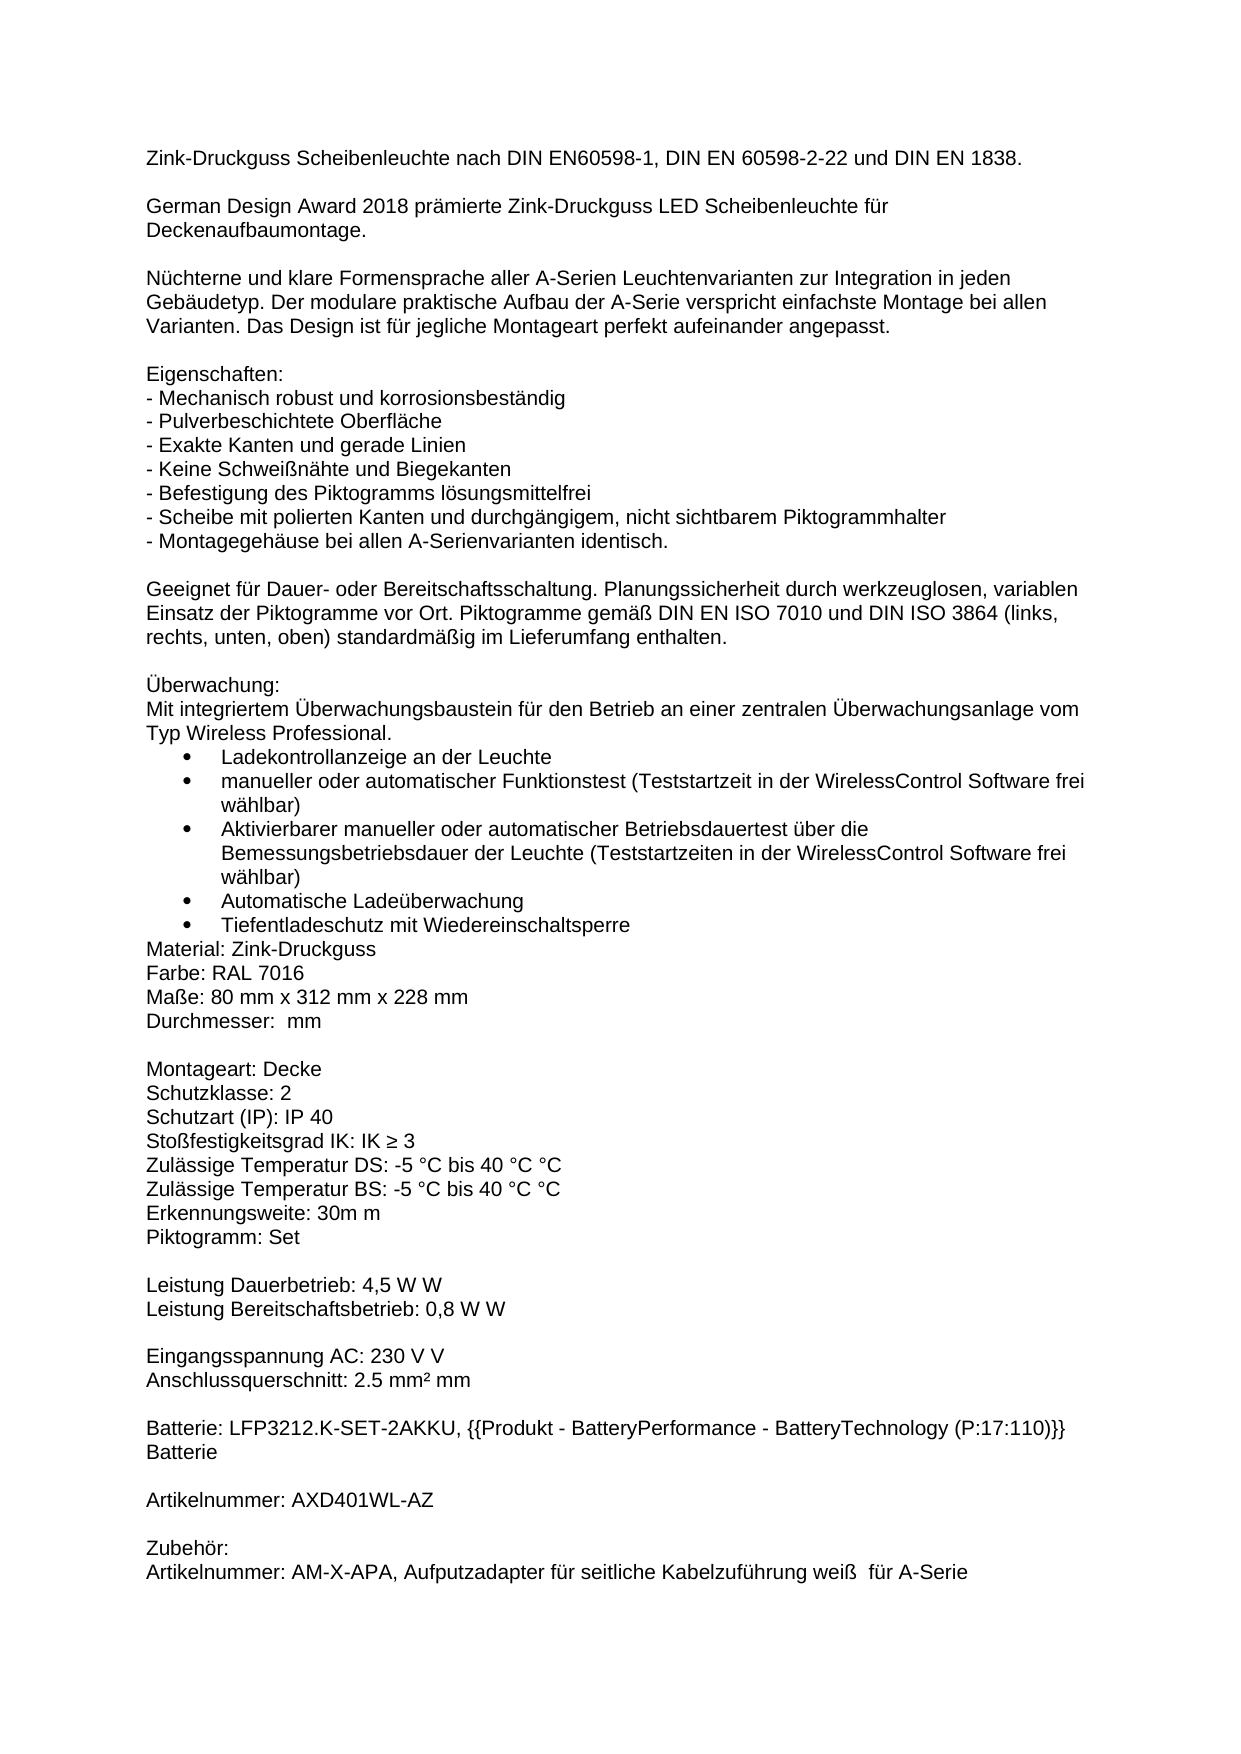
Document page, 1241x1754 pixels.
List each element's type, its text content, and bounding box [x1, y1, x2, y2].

list Aktivierbarer manueller oder automatischer Betriebsdauertest über die Bemessungsbetriebsdauer der Leuchte (Teststartzeiten in der WirelessControl Software frei wählbar) [183, 817, 1094, 889]
list manueller oder automatischer Funktionstest (Teststartzeit in der WirelessControl Software frei wählbar) [183, 769, 1094, 817]
text Maße: 80 mm x 312 mm x 228 mm [146, 985, 1094, 1009]
text Farbe: RAL 7016 [146, 961, 1094, 985]
text Zink-Druckguss Scheibenleuchte nach DIN EN60598-1, DIN EN 60598-2-22 und DIN EN 1838.German Design Award 2018 prämierte Zink-Druckguss LED Scheibenleuchte für Deckenaufbaumontage. Nüchterne und klare Formensprache aller A-Serien Leuchtenvarianten zur Integration in jeden Gebäudetyp. Der modulare praktische Aufbau der A-Serie verspricht einfachste Montage bei allen Varianten. Das Design ist für jegliche Montageart perfekt aufeinander angepasst. Eigenschaften:- Mechanisch robust und korrosionsbeständig- Pulverbeschichtete Oberfläche- Exakte Kanten und gerade Linien- Keine Schweißnähte und Biegekanten- Befestigung des Piktogramms lösungsmittelfrei- Scheibe mit polierten Kanten und durchgängigem, nicht sichtbarem Piktogrammhalter- Montagegehäuse bei allen A-Serienvarianten identisch.Geeignet für Dauer- oder Bereitschaftsschaltung. Planungssicherheit durch werkzeuglosen, variablen Einsatz der Piktogramme vor Ort. Piktogramme gemäß DIN EN ISO 7010 und DIN ISO 3864 (links, rechts, unten, oben) standardmäßig im Lieferumfang enthalten. [146, 146, 1094, 649]
text Leistung Bereitschaftsbetrieb: 0,8 W W [146, 1296, 1094, 1320]
text Schutzart (IP): IP 40 [146, 1105, 1094, 1129]
list Automatische Ladeüberwachung [183, 889, 1094, 913]
text Zubehör: [146, 1536, 1094, 1560]
text Leistung Dauerbetrieb: 4,5 W W [146, 1272, 1094, 1296]
text Stoßfestigkeitsgrad IK: IK ≥ 3 [146, 1129, 1094, 1153]
text Montageart: Decke [146, 1057, 1094, 1081]
text Schutzklasse: 2 [146, 1081, 1094, 1105]
text Piktogramm: Set [146, 1224, 1094, 1248]
text Anschlussquerschnitt: 2.5 mm² mm [146, 1368, 1094, 1392]
text Artikelnummer: AM-X-APA, Aufputzadapter für seitliche Kabelzuführung weiß für A-Serie [146, 1560, 1094, 1584]
text Batterie: LFP3212.K-SET-2AKKU, {{Produkt - BatteryPerformance - BatteryTechnology (P:17:110)}} Batterie [146, 1416, 1094, 1464]
text Artikelnummer: AXD401WL-AZ [146, 1488, 1094, 1512]
text Zulässige Temperatur BS: -5 °C bis 40 °C °C [146, 1177, 1094, 1201]
text Erkennungsweite: 30m m [146, 1201, 1094, 1224]
list Ladekontrollanzeige an der Leuchte [183, 745, 1094, 769]
text Material: Zink-Druckguss [146, 937, 1094, 961]
text Überwachung: [146, 673, 1094, 697]
list Tiefentladeschutz mit Wiedereinschaltsperre [183, 913, 1094, 937]
text Mit integriertem Überwachungsbaustein für den Betrieb an einer zentralen Überwachungsanlage vom Typ Wireless Professional. [146, 697, 1094, 745]
text Durchmesser: mm [146, 1009, 1094, 1033]
text Zulässige Temperatur DS: -5 °C bis 40 °C °C [146, 1153, 1094, 1177]
text Eingangsspannung AC: 230 V V [146, 1344, 1094, 1368]
